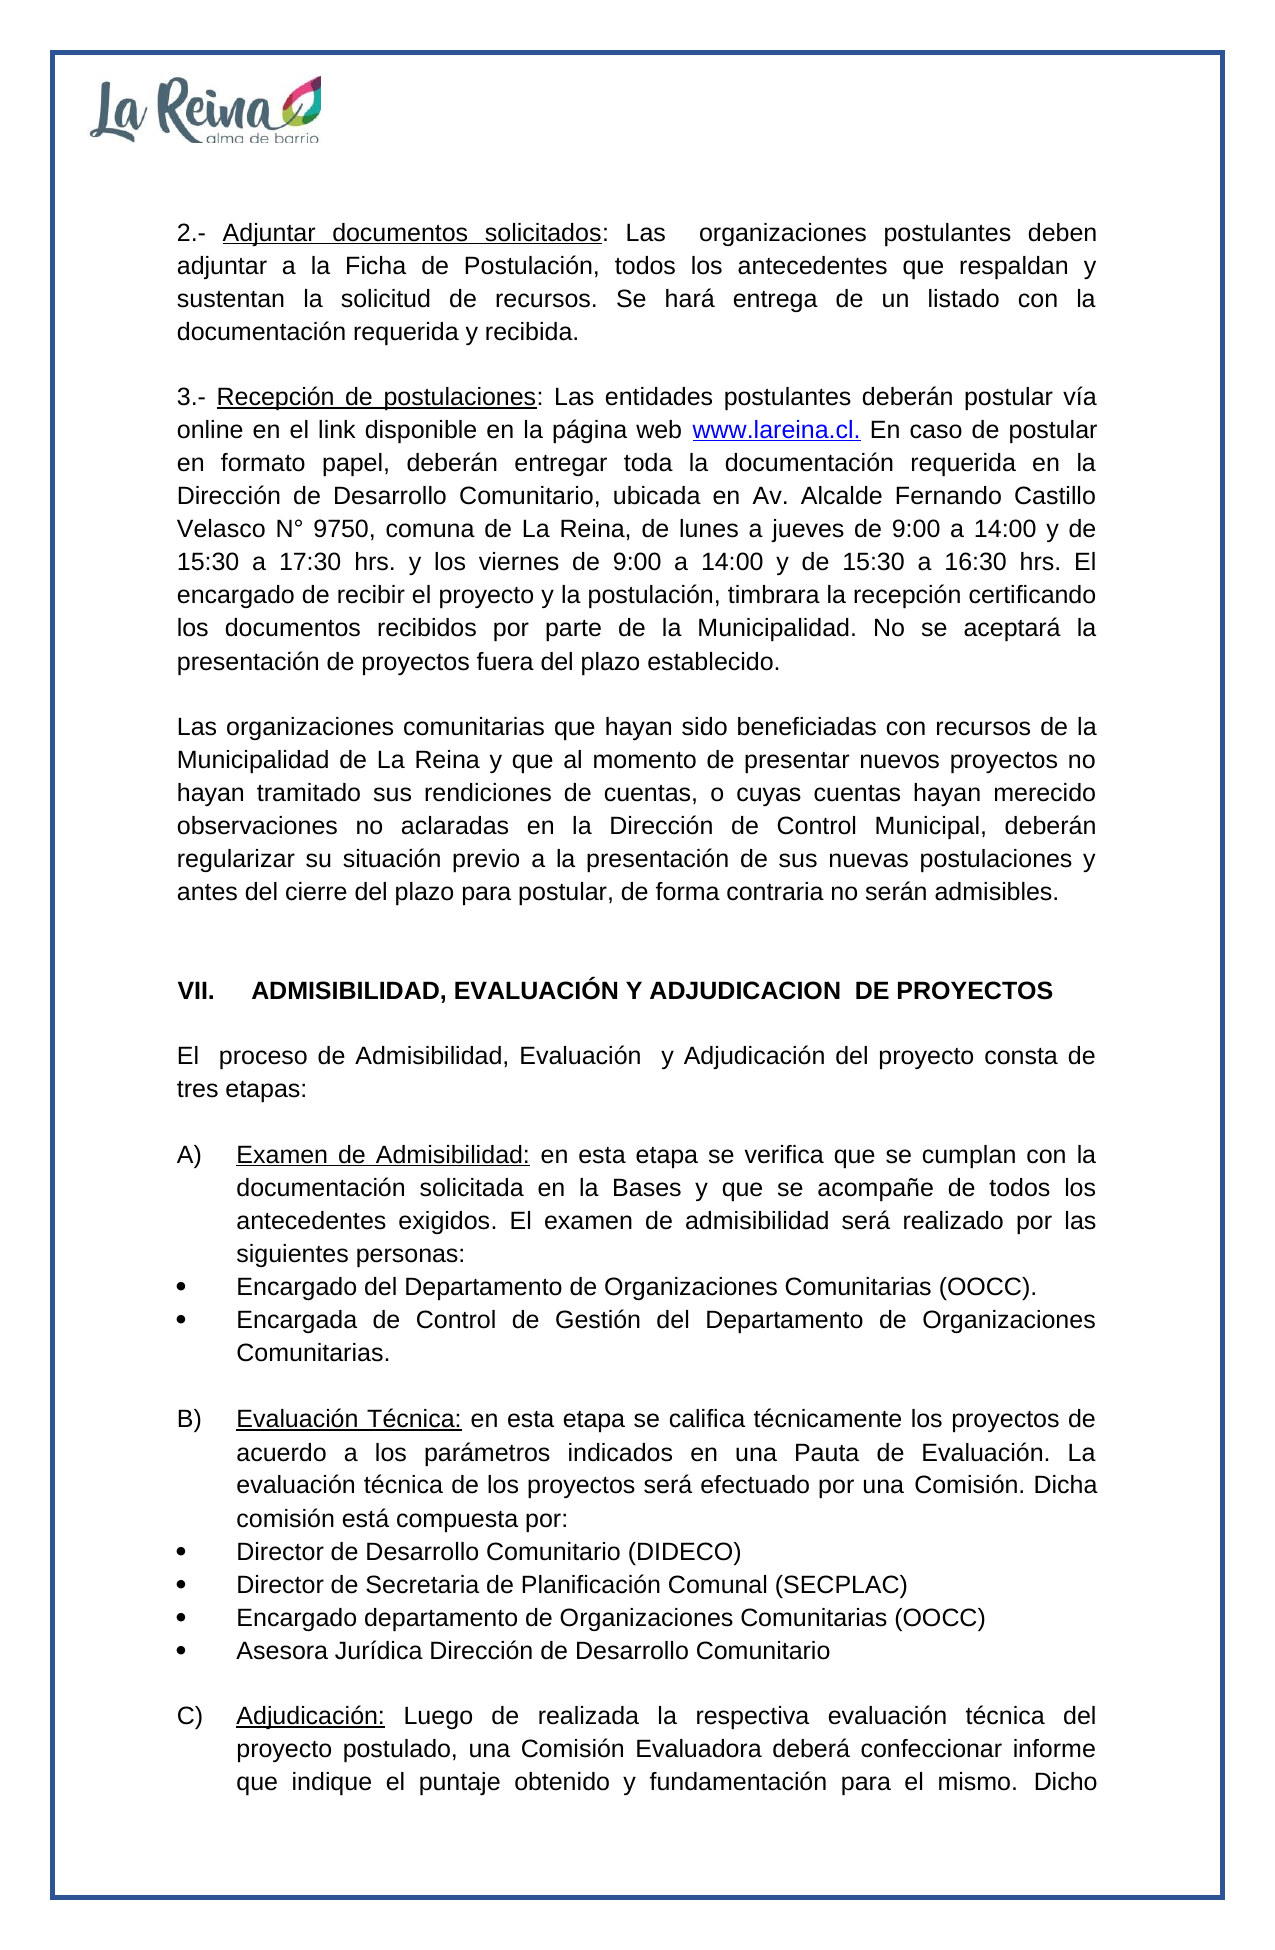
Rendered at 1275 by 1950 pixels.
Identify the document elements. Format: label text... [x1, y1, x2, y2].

list Evaluación Técnica: en esta etapa se califica técnicamente los proyectos de acuerdo a los parámetros indicados en una Pauta de Evaluación. La evaluación técnica de los proyectos será efectuado por una Comisión. Dicha comisión está compuesta por: [177, 1404, 1097, 1532]
list Examen de Admisibilidad: en esta etapa se verifica que se cumplan con la documentación solicitada en la Bases y que se acompañe de todos los antecedentes exigidos. El examen de admisibilidad será realizado por las siguientes personas: [177, 1140, 1097, 1268]
list Asesora Jurídica Dirección de Desarrollo Comunitario [177, 1636, 1098, 1665]
list Director de Desarrollo Comunitario (DIDECO) [177, 1537, 1098, 1565]
list Encargada de Control de Gestión del Departamento de Organizaciones Comunitarias. [177, 1305, 1097, 1367]
text 2.- Adjuntar documentos solicitados: Las organizaciones postulantes deben adjuntar a la Ficha de Postulación, todos los antecedentes que respaldan y sustentan la solicitud de recursos. Se hará entrega de un listado con la documentación requerida y recibida. [177, 218, 1098, 346]
text Las organizaciones comunitarias que hayan sido beneficiadas con recursos de la Municipalidad de La Reina y que al momento de presentar nuevos proyectos no hayan tramitado sus rendiciones de cuentas, o cuyas cuentas hayan merecido observaciones no aclaradas en la Dirección de Control Municipal, deberán regularizar su situación previo a la presentación de sus nuevas postulaciones y antes del cierre del plazo para postular, de forma contraria no serán admisibles. [177, 712, 1098, 906]
picture [86, 73, 321, 142]
text VII. ADMISIBILIDAD, EVALUACIÓN Y ADJUDICACION DE PROYECTOS [177, 976, 1098, 1004]
list Encargado departamento de Organizaciones Comunitarias (OOCC) [177, 1603, 1098, 1632]
list Encargado del Departamento de Organizaciones Comunitarias (OOCC). [177, 1272, 1097, 1301]
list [177, 1701, 1097, 1796]
text El proceso de Admisibilidad, Evaluación y Adjudicación del proyecto consta de tres etapas: [177, 1041, 1098, 1103]
list Director de Secretaria de Planificación Comunal (SECPLAC) [177, 1570, 1098, 1598]
text 3.- Recepción de postulaciones: Las entidades postulantes deberán postular vía online en el link disponible en la página web www.lareina.cl. En caso de postular en formato papel, deberán entregar toda la documentación requerida en la Dirección de Desarrollo Comunitario, ubicada en Av. Alcalde Fernando Castillo Velasco N° 9750, comuna de La Reina, de lunes a jueves de 9:00 a 14:00 y de 15:30 a 17:30 hrs. y los viernes de 9:00 a 14:00 y de 15:30 a 16:30 hrs. El encargado de recibir el proyecto y la postulación, timbrara la recepción certificando los documentos recibidos por parte de la Municipalidad. No se aceptará la presentación de proyectos fuera del plazo establecido. [177, 382, 1098, 675]
